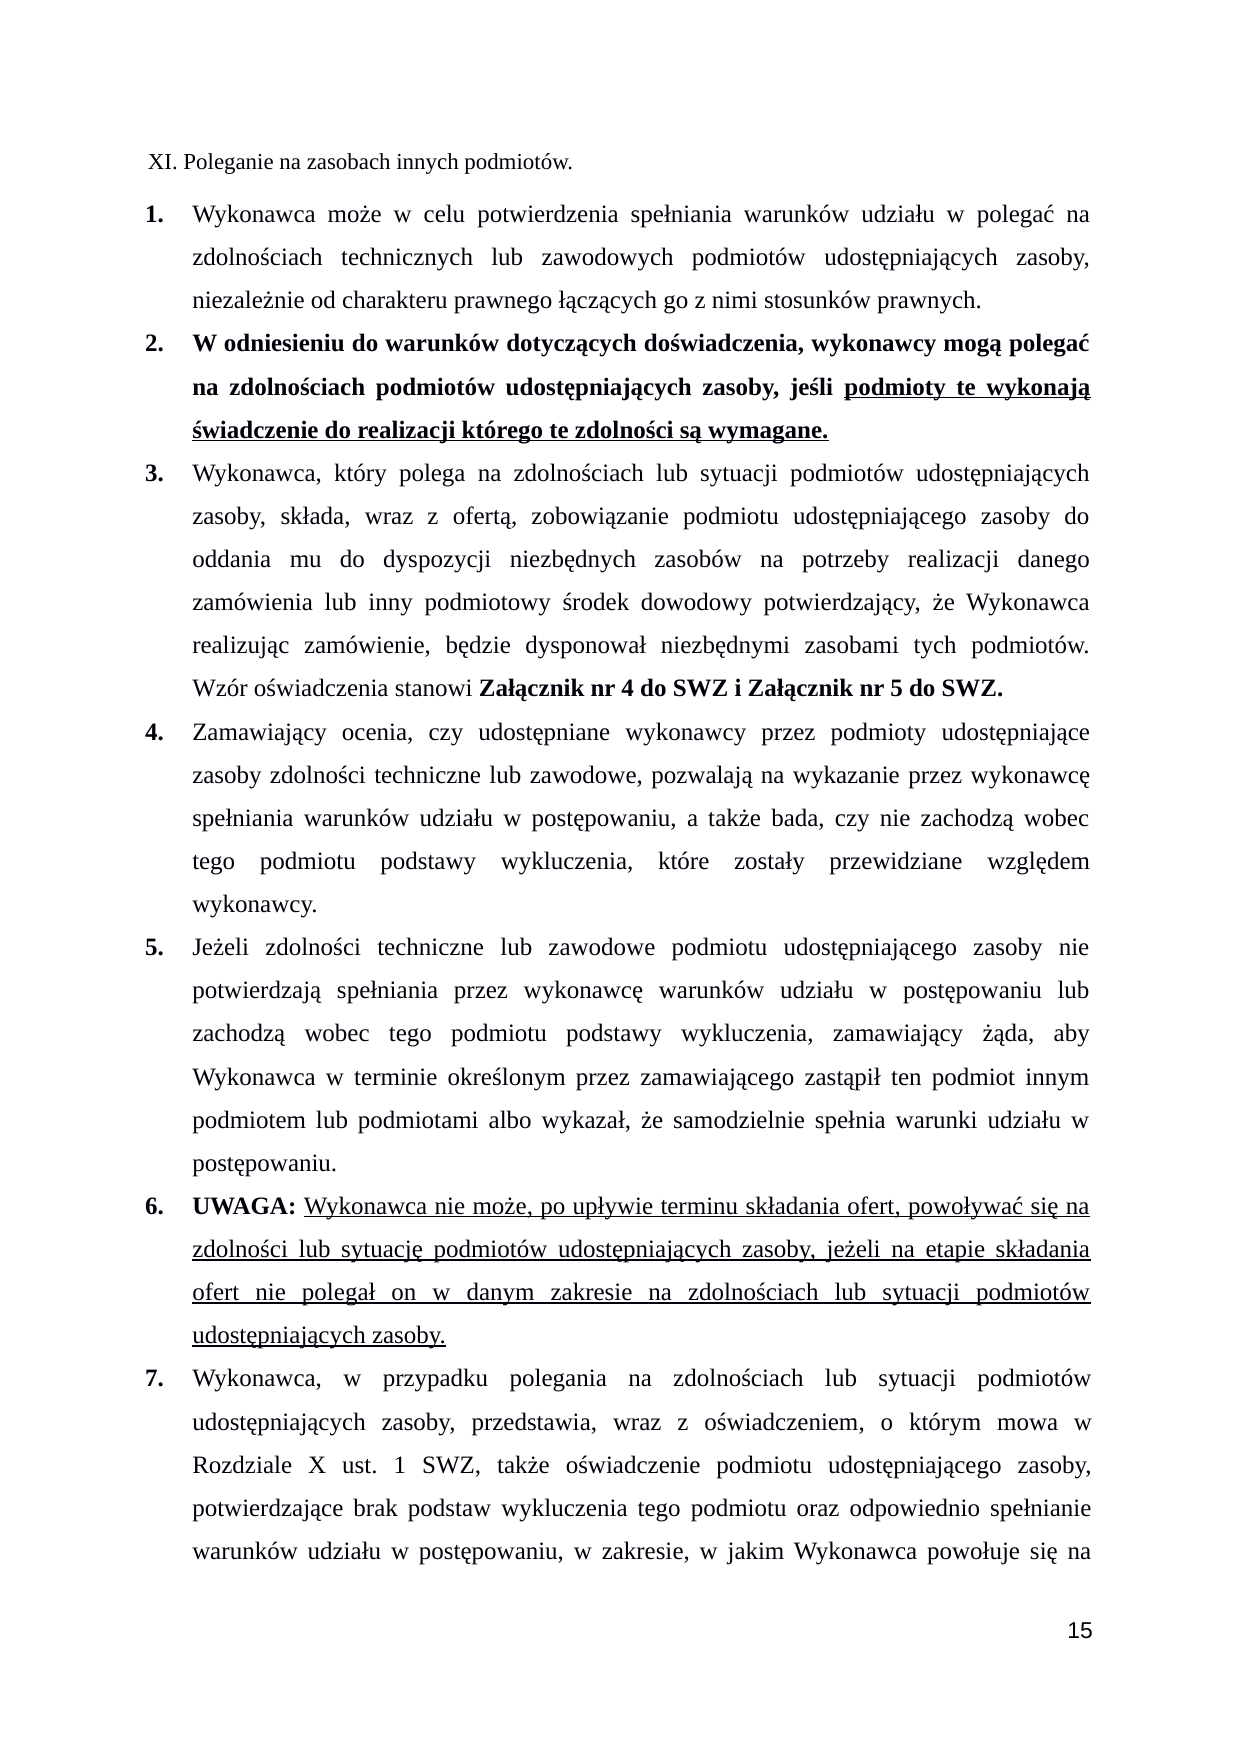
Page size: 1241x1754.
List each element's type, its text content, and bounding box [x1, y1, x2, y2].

subtitle XI. Poleganie na zasobach innych podmiotów. [148, 148, 1092, 174]
list W odniesieniu do warunków dotyczących doświadczenia, wykonawcy mogą polegać na zdolnościach podmiotów udostępniających zasoby, jeśli podmioty te wykonają świadczenie do realizacji którego te zdolności są wymagane. [145, 328, 1090, 443]
list Zamawiający ocenia, czy udostępniane wykonawcy przez podmioty udostępniające zasoby zdolności techniczne lub zawodowe, pozwalają na wykazanie przez wykonawcę spełniania warunków udziału w postępowaniu, a także bada, czy nie zachodzą wobec tego podmiotu podstawy wykluczenia, które zostały przewidziane względem wykonawcy. [145, 717, 1090, 918]
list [145, 1363, 1092, 1565]
list Wykonawca może w celu potwierdzenia spełniania warunków udziału w polegać na zdolnościach technicznych lub zawodowych podmiotów udostępniających zasoby, niezależnie od charakteru prawnego łączących go z nimi stosunków prawnych. [145, 199, 1090, 314]
list UWAGA: Wykonawca nie może, po upływie terminu składania ofert, powoływać się na zdolności lub sytuację podmiotów udostępniających zasoby, jeżeli na etapie składania ofert nie polegał on w danym zakresie na zdolnościach lub sytuacji podmiotów udostępniających zasoby. [145, 1191, 1090, 1349]
list Wykonawca, który polega na zdolnościach lub sytuacji podmiotów udostępniających zasoby, składa, wraz z ofertą, zobowiązanie podmiotu udostępniającego zasoby do oddania mu do dyspozycji niezbędnych zasobów na potrzeby realizacji danego zamówienia lub inny podmiotowy środek dowodowy potwierdzający, że Wykonawca realizując zamówienie, będzie dysponował niezbędnymi zasobami tych podmiotów. Wzór oświadczenia stanowi Załącznik nr 4 do SWZ i Załącznik nr 5 do SWZ. [145, 458, 1090, 702]
list Jeżeli zdolności techniczne lub zawodowe podmiotu udostępniającego zasoby nie potwierdzają spełniania przez wykonawcę warunków udziału w postępowaniu lub zachodzą wobec tego podmiotu podstawy wykluczenia, zamawiający żąda, aby Wykonawca w terminie określonym przez zamawiającego zastąpił ten podmiot innym podmiotem lub podmiotami albo wykazał, że samodzielnie spełnia warunki udziału w postępowaniu. [145, 932, 1090, 1177]
